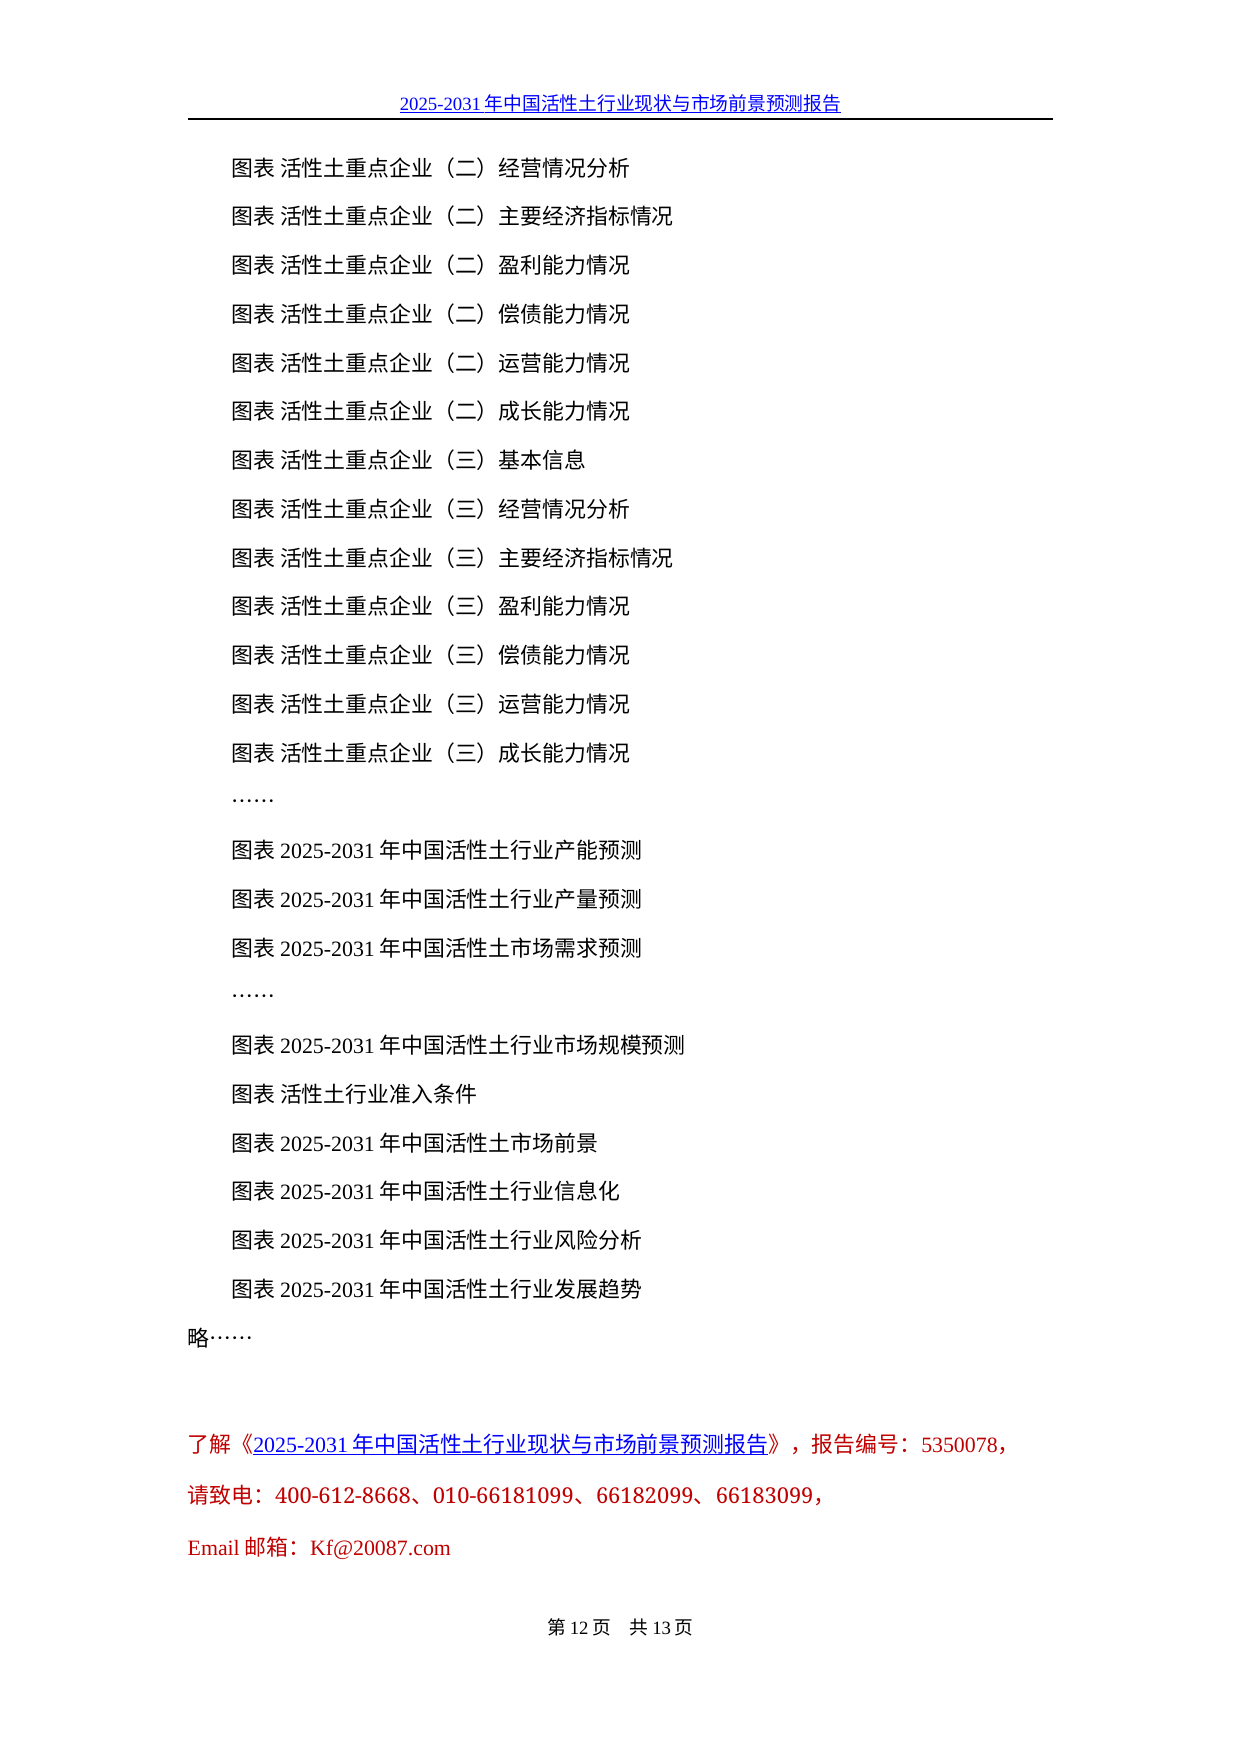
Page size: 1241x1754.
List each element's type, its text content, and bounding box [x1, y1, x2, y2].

text 了解《2025-2031年中国活性土行业现状与市场前景预测报告》，报告编号：5350078， [187, 1427, 1053, 1459]
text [187, 150, 1053, 1353]
text Email邮箱：Kf@20087.com [187, 1530, 1053, 1562]
text 请致电：400-612-8668、010-66181099、66182099、66183099， [187, 1478, 1053, 1511]
